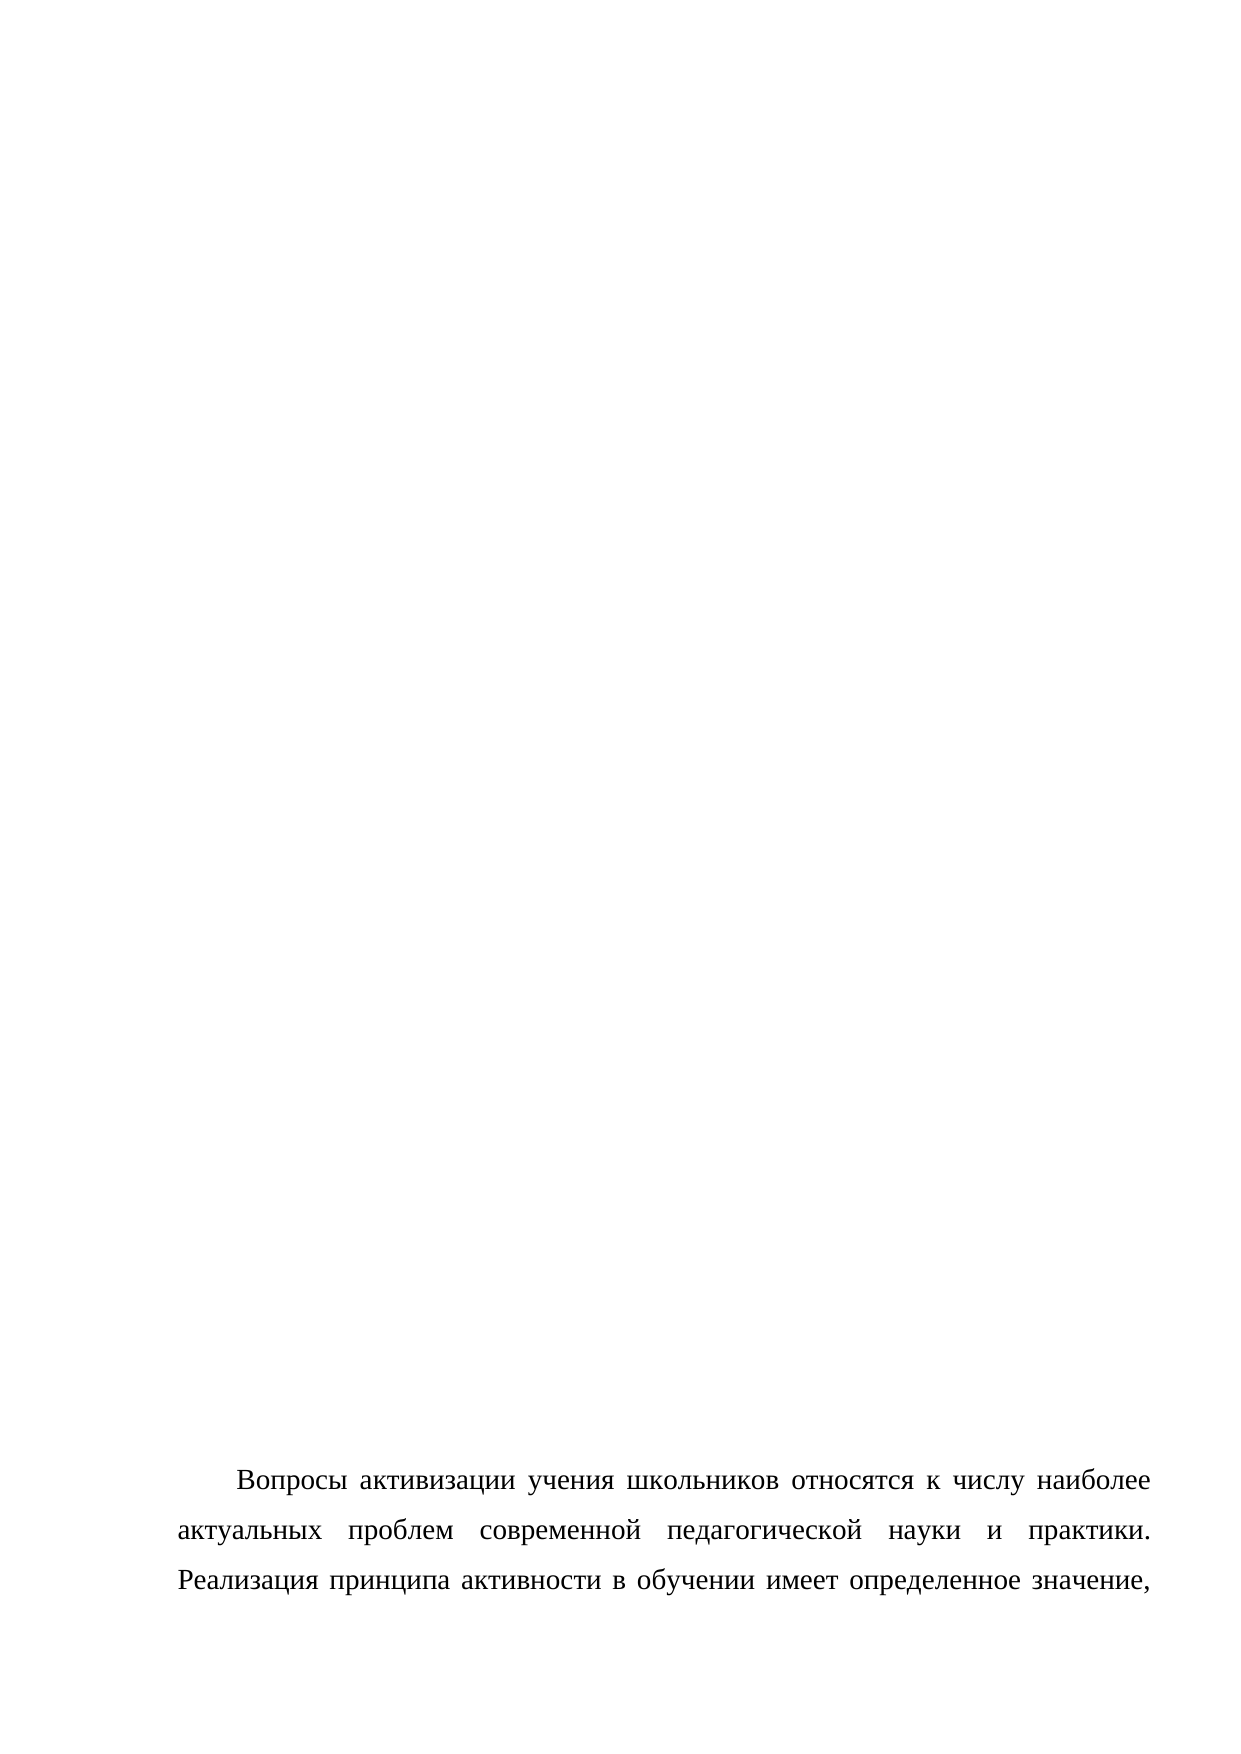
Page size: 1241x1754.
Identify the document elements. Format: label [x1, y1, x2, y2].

text [177, 1462, 1152, 1596]
